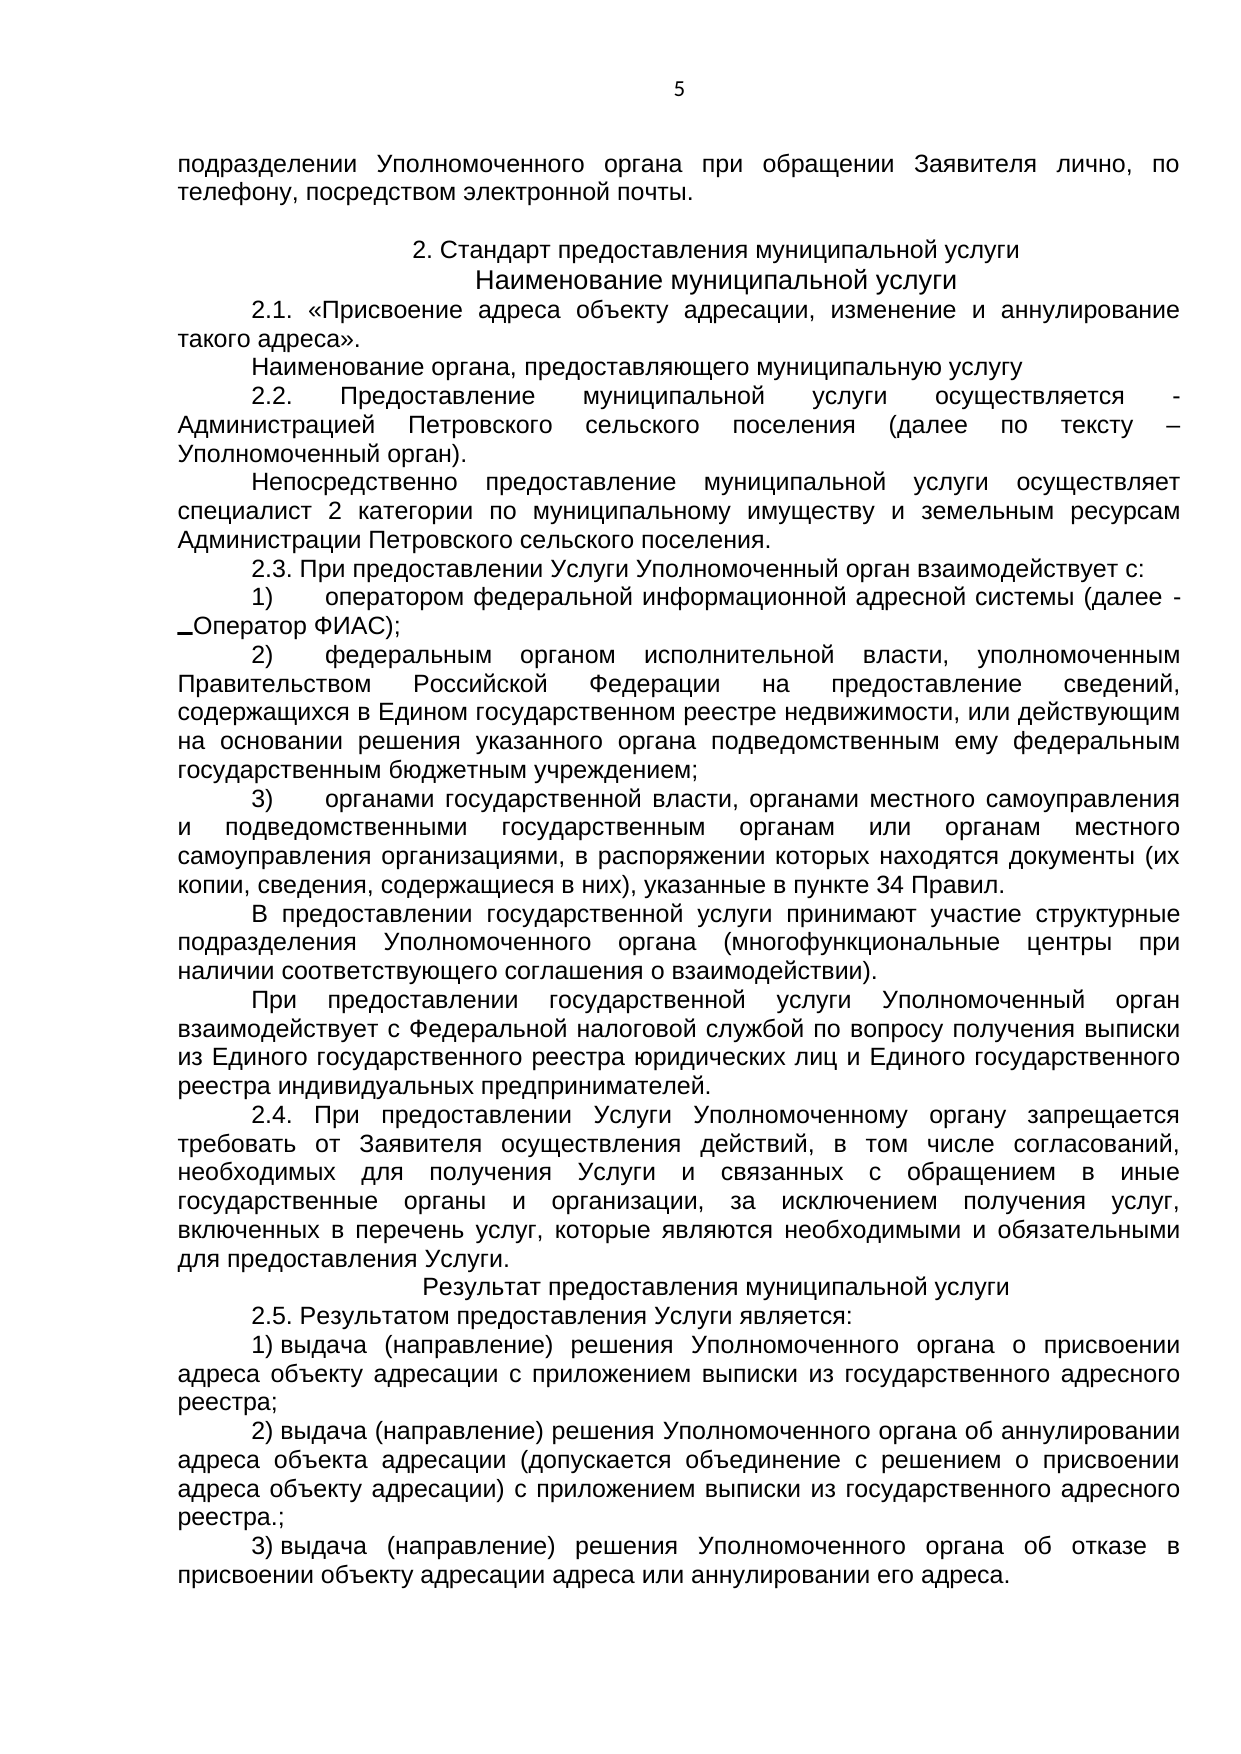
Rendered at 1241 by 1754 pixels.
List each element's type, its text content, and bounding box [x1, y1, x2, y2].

text 2.2. Предоставление муниципальной услуги осуществляется - Администрацией Петровского сельского поселения (далее по тексту – Уполномоченный орган). [177, 381, 1181, 467]
text Непосредственно предоставление муниципальной услуги осуществляет специалист 2 категории по муниципальному имуществу и земельным ресурсам Администрации Петровского сельского поселения. [177, 467, 1181, 554]
text В предоставлении государственной услуги принимают участие структурные подразделения Уполномоченного органа (многофункциональные центры при наличии соответствующего соглашения о взаимодействии). [177, 899, 1181, 985]
list оператором федеральной информационной адресной системы (далее -Оператор ФИАС); [177, 582, 1181, 640]
list выдача (направление) решения Уполномоченного органа о присвоении адреса объекту адресации с приложением выписки из государственного адресного реестра; [177, 1330, 1181, 1416]
text 2.5. Результатом предоставления Услуги является: [177, 1301, 1181, 1330]
text 2. Стандарт предоставления муниципальной услуги [177, 235, 1181, 264]
text 2.1. «Присвоение адреса объекту адресации, изменение и аннулирование такого адреса». [177, 295, 1181, 352]
subtitle Наименование муниципальной услуги [177, 264, 1181, 295]
text 2.4. При предоставлении Услуги Уполномоченному органу запрещается требовать от Заявителя осуществления действий, в том числе согласований, необходимых для получения Услуги и связанных с обращением в иные государственные органы и организации, за исключением получения услуг, включенных в перечень услуг, которые являются необходимыми и обязательными для предоставления Услуги. [177, 1100, 1181, 1272]
subtitle Результат предоставления муниципальной услуги [177, 1272, 1181, 1301]
list органами государственной власти, органами местного самоуправления и подведомственными государственным органам или органам местного самоуправления организациями, в распоряжении которых находятся документы (их копии, сведения, содержащиеся в них), указанные в пункте 34 Правил. [177, 784, 1181, 899]
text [177, 149, 1181, 206]
text Наименование органа, предоставляющего муниципальную услугу [177, 352, 1181, 381]
text При предоставлении государственной услуги Уполномоченный орган взаимодействует с Федеральной налоговой службой по вопросу получения выписки из Единого государственного реестра юридических лиц и Единого государственного реестра индивидуальных предпринимателей. [177, 985, 1181, 1100]
list федеральным органом исполнительной власти, уполномоченным Правительством Российской Федерации на предоставление сведений, содержащихся в Едином государственном реестре недвижимости, или действующим на основании решения указанного органа подведомственным ему федеральным государственным бюджетным учреждением; [177, 640, 1181, 784]
list выдача (направление) решения Уполномоченного органа об отказе в присвоении объекту адресации адреса или аннулировании его адреса. [177, 1531, 1181, 1589]
list выдача (направление) решения Уполномоченного органа об аннулировании адреса объекта адресации (допускается объединение с решением о присвоении адреса объекту адресации) с приложением выписки из государственного адресного реестра.; [177, 1416, 1181, 1531]
text 2.3. При предоставлении Услуги Уполномоченный орган взаимодействует с: [177, 554, 1181, 582]
